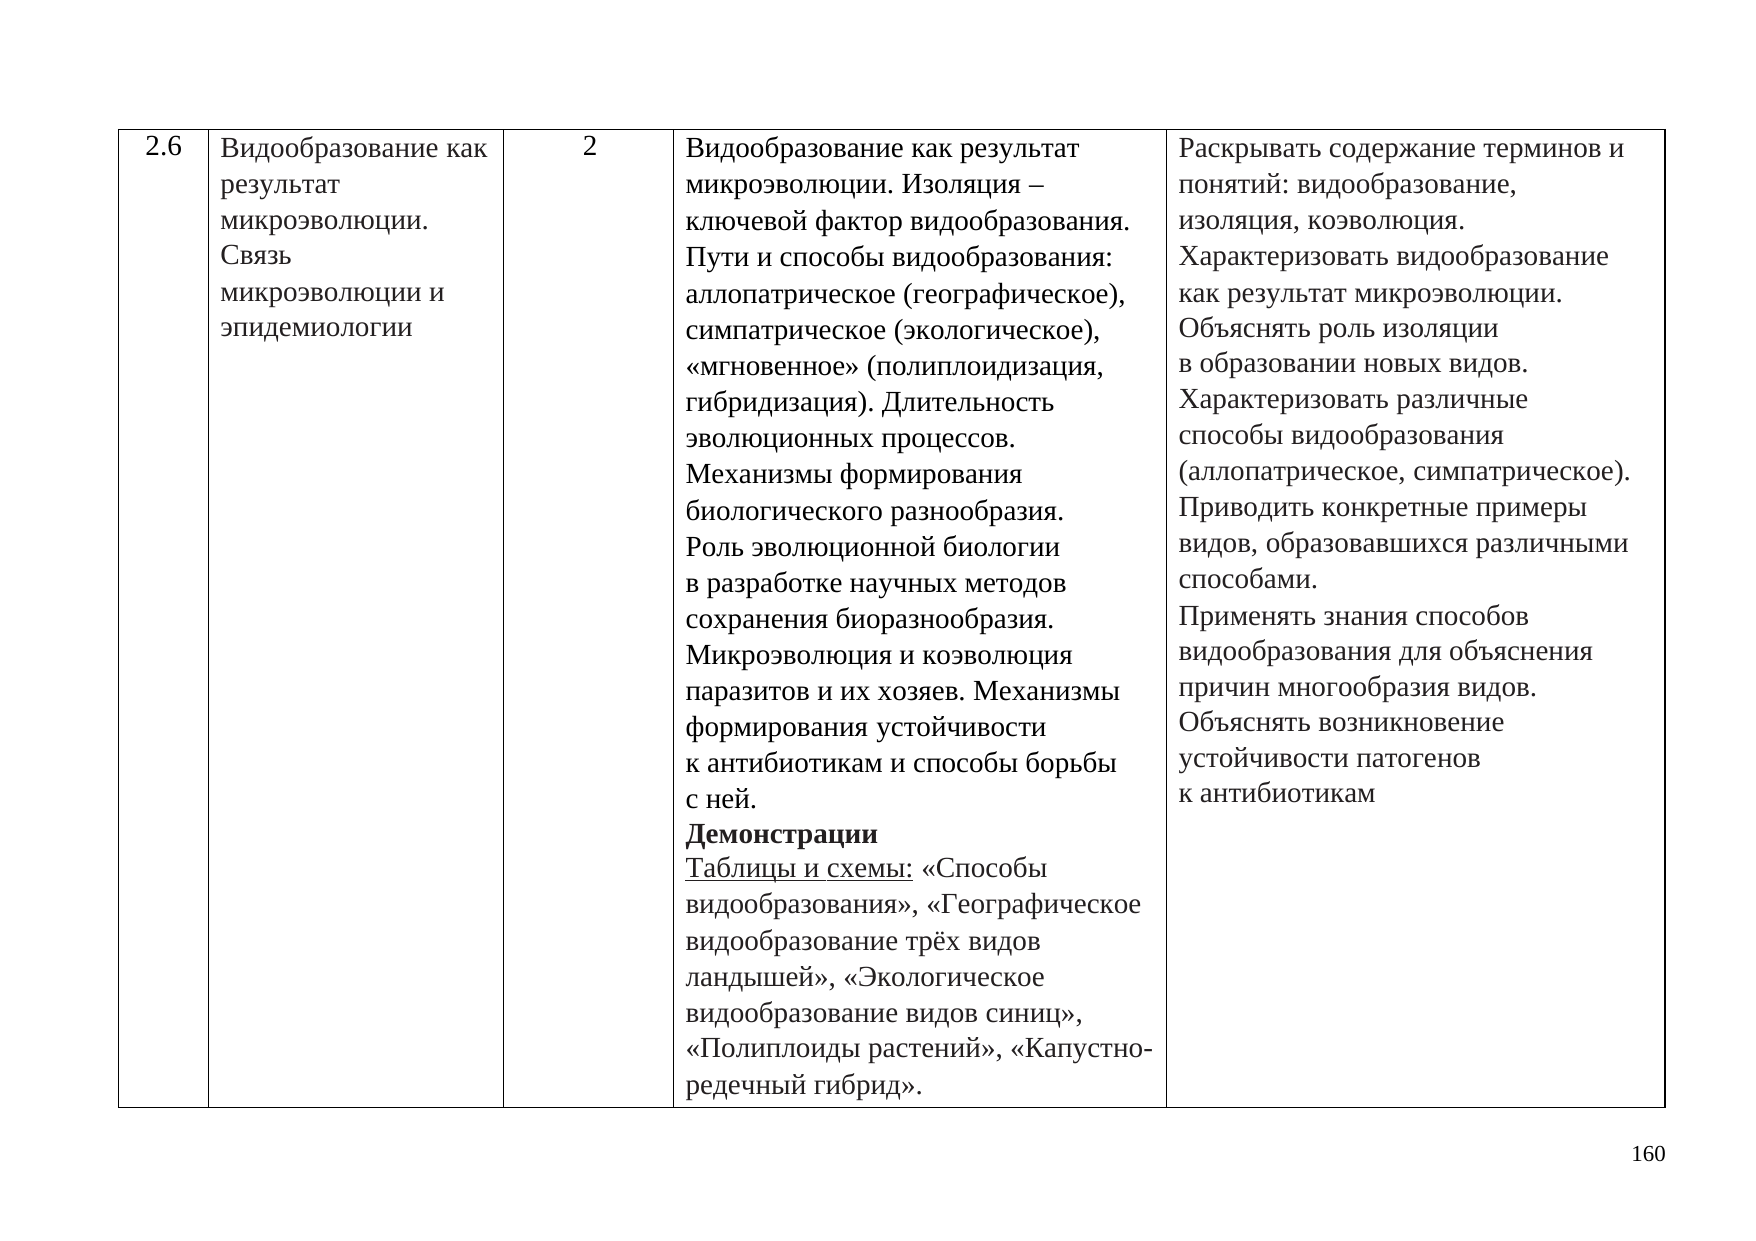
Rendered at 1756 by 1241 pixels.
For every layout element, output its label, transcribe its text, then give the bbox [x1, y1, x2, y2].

table_header Видообразование как результат микроэволюции. Изоляция – ключевой фактор видообразования. Пути и способы видообразования: аллопатрическое (географическое), симпатрическое (экологическое), «мгновенное» (полиплоидизация, гибридизация). Длительность эволюционных процессов. Механизмы формирования биологического разнообразия. Роль эволюционной биологии в разработке научных методов сохранения биоразнообразия. Микроэволюция и коэволюция паразитов и их хозяев. Механизмы формирования устойчивости к антибиотикам и способы борьбы с ней. Демонстрации Таблицы и схемы: «Способы видообразования», «Географическое видообразование трёх видов ландышей», «Экологическое видообразование видов синиц», «Полиплоиды растений», «Капустно- редечный гибрид». [674, 130, 1166, 1107]
table_header Видообразование как результат микроэволюции. Связь микроэволюции и эпидемиологии [209, 130, 503, 1107]
table_header 2.6 [119, 130, 208, 1107]
table_header 2 [504, 130, 673, 1107]
table_header Раскрывать содержание терминов и понятий: видообразование, изоляция, коэволюция. Характеризовать видообразование как результат микроэволюции. Объяснять роль изоляции в образовании новых видов. Характеризовать различные способы видообразования (аллопатрическое, симпатрическое). Приводить конкретные примеры видов, образовавшихся различными способами. Применять знания способов видообразования для объяснения причин многообразия видов. Объяснять возникновение устойчивости патогенов к антибиотикам [1167, 130, 1664, 1107]
